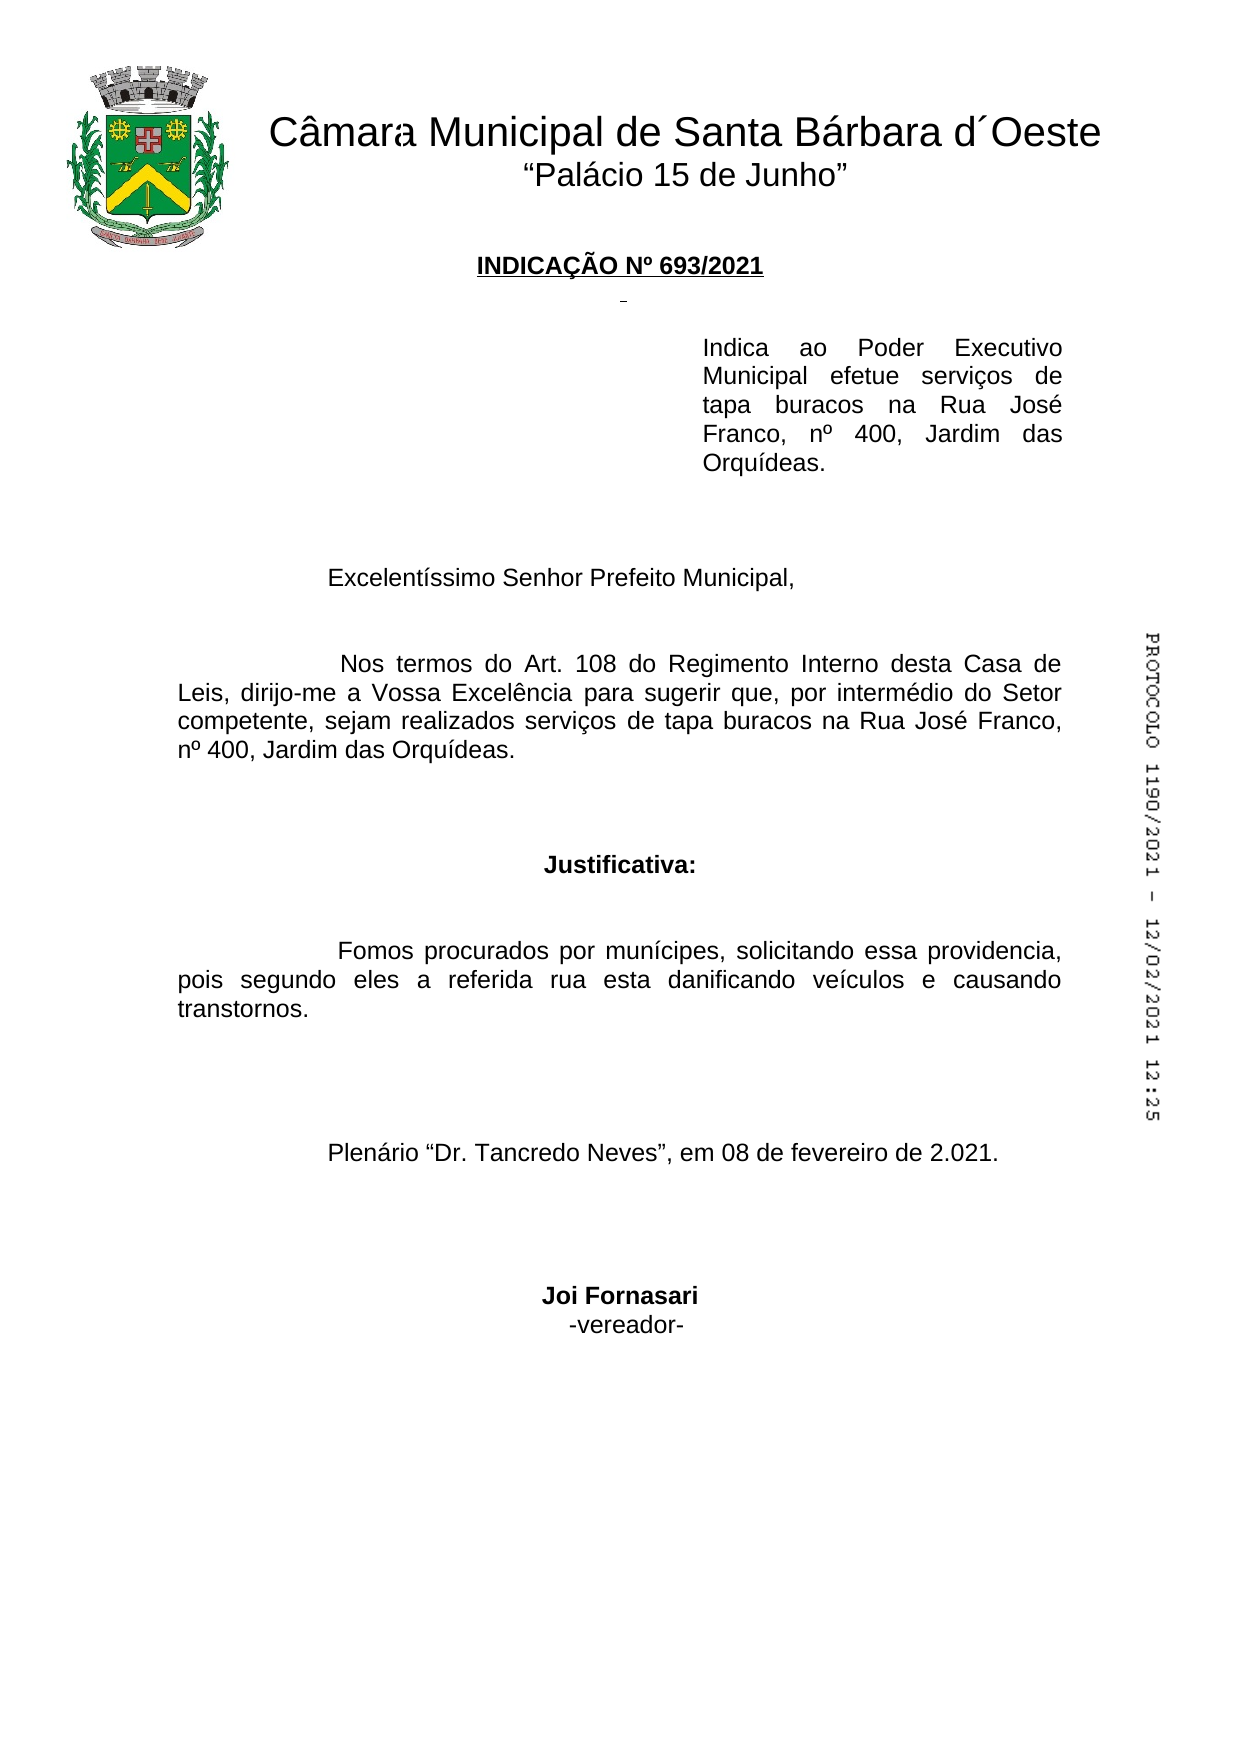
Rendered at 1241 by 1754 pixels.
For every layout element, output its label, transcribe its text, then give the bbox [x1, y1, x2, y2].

text Joi Fornasari [177, 1281, 1063, 1310]
text -vereador- [177, 1310, 1063, 1339]
text Justificativa: [177, 850, 1063, 879]
text Excelentíssimo Senhor Prefeito Municipal, [177, 563, 1063, 591]
text Plenário “Dr. Tancredo Neves”, em 08 de fevereiro de 2.021. [177, 1138, 1063, 1166]
picture [1120, 629, 1183, 1125]
text Fomos procurados por munícipes, solicitando essa providencia, pois segundo eles a referida rua esta danificando veículos e causando transtornos. [177, 936, 1063, 1023]
text Indica ao Poder Executivo Municipal efetue serviços de tapa buracos na Rua José Franco, nº 400, Jardim das Orquídeas. [702, 333, 1063, 476]
picture [66, 66, 236, 255]
title INDICAÇÃO Nº 693/2021 [177, 251, 1063, 280]
text Nos termos do Art. 108 do Regimento Interno desta Casa de Leis, dirijo-me a Vossa Excelência para sugerir que, por intermédio do Setor competente, sejam realizados serviços de tapa buracos na Rua José Franco, nº 400, Jardim das Orquídeas. [177, 649, 1063, 764]
